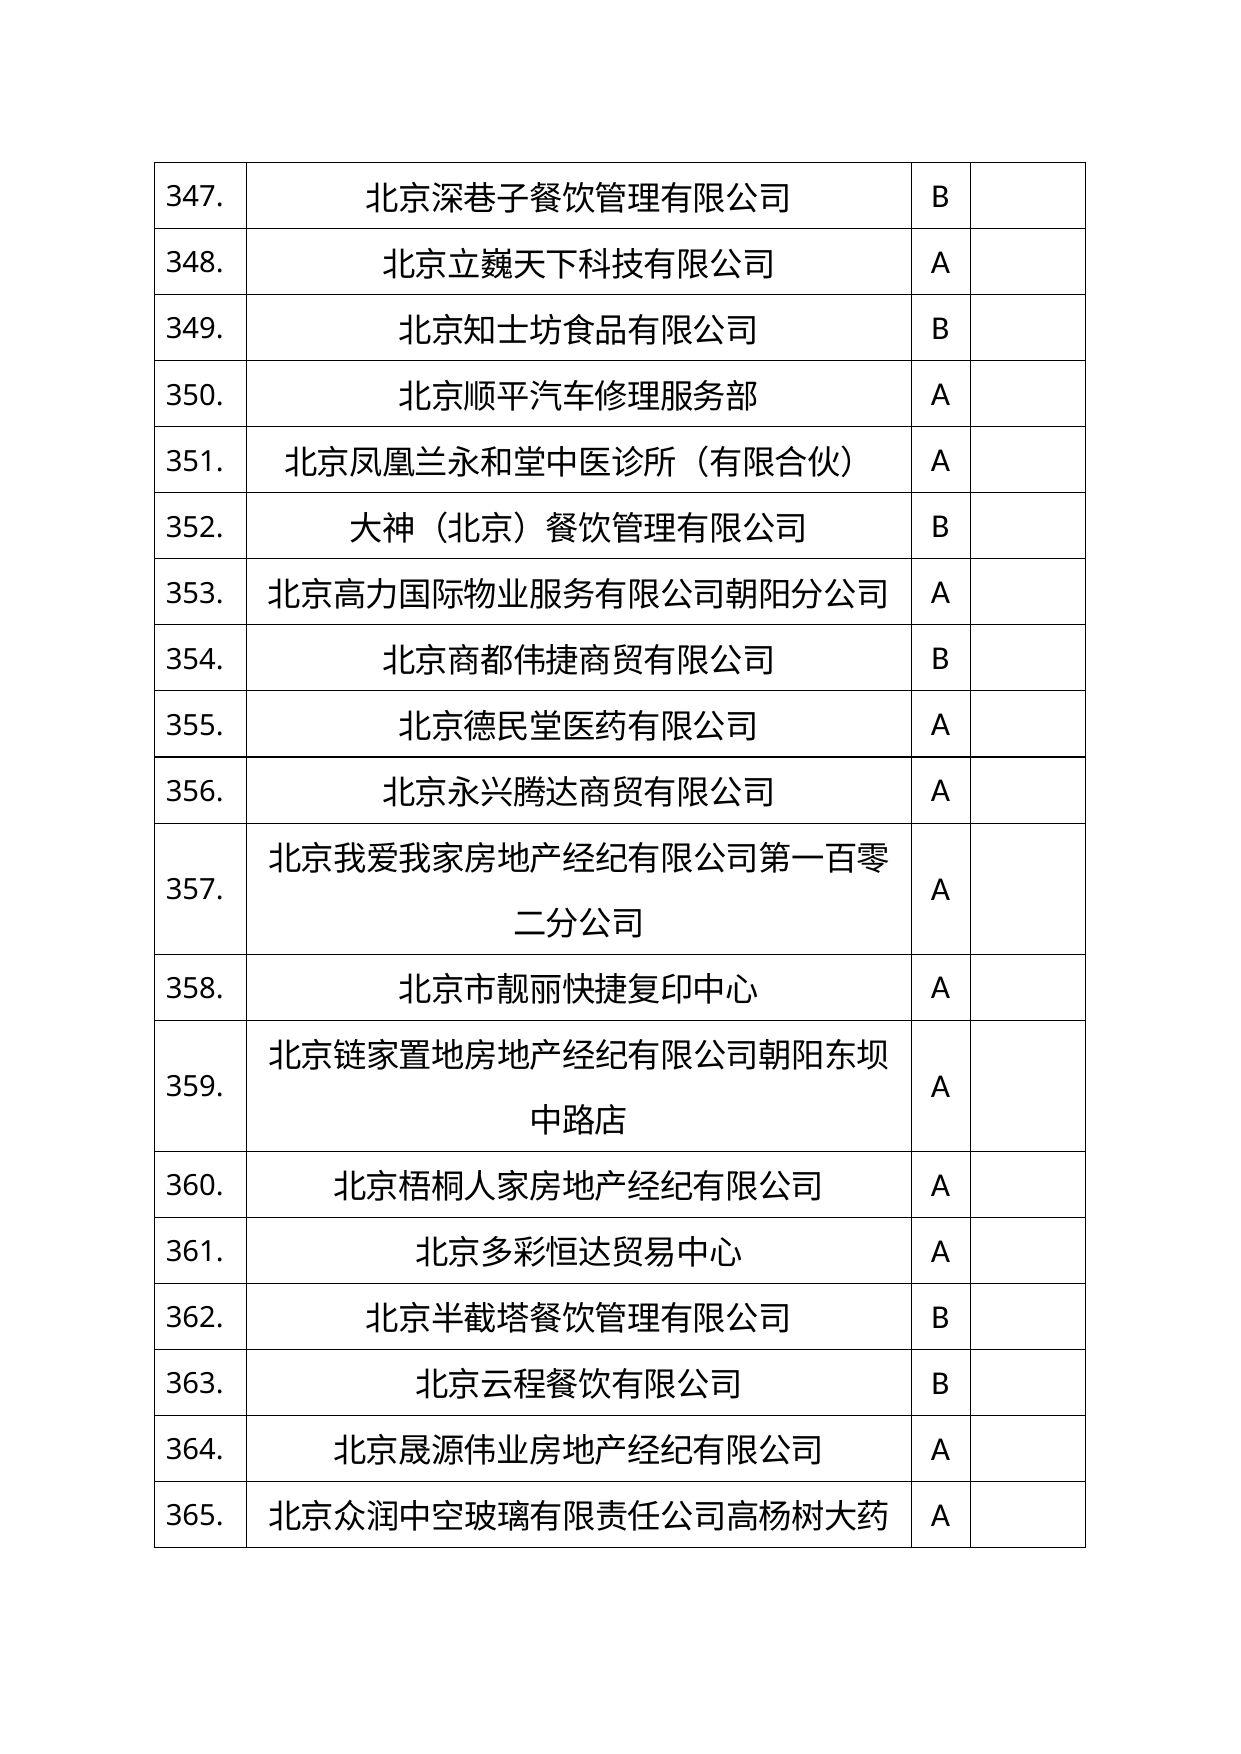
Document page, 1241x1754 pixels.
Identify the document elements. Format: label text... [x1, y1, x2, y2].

table_cell [155, 1218, 246, 1283]
table_cell [155, 427, 246, 492]
table_cell [971, 427, 1085, 492]
table_cell 北京深巷子餐饮管理有限公司 [247, 163, 911, 228]
table_cell 北京云程餐饮有限公司 [247, 1350, 911, 1415]
table_cell [971, 625, 1085, 690]
table_cell [971, 1152, 1085, 1217]
table_cell B [912, 493, 970, 558]
table_cell A [912, 427, 970, 492]
table_cell [155, 1482, 246, 1547]
table_cell [971, 559, 1085, 624]
table_cell [155, 295, 246, 360]
table_cell 北京永兴腾达商贸有限公司 [247, 758, 911, 822]
table_cell [155, 361, 246, 426]
table_cell [155, 1416, 246, 1481]
table_cell B [912, 1350, 970, 1415]
table_cell A [912, 229, 970, 294]
table_cell [155, 559, 246, 624]
table_cell [971, 229, 1085, 294]
table_cell 北京晟源伟业房地产经纪有限公司 [247, 1416, 911, 1481]
table_cell [971, 1218, 1085, 1283]
table_cell [155, 1284, 246, 1349]
table_cell [155, 955, 246, 1019]
table_cell A [912, 955, 970, 1019]
table_cell A [912, 559, 970, 624]
table_cell [155, 1021, 246, 1151]
table_cell [971, 493, 1085, 558]
table_cell A [912, 1218, 970, 1283]
table_cell [971, 758, 1085, 822]
table_cell 北京我爱我家房地产经纪有限公司第一百零二分公司 [247, 824, 911, 953]
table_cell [247, 1482, 911, 1547]
table_cell [971, 295, 1085, 360]
table_cell [155, 691, 246, 756]
table_cell 北京半截塔餐饮管理有限公司 [247, 1284, 911, 1349]
table_cell [971, 955, 1085, 1019]
table_cell [155, 1350, 246, 1415]
table_cell [971, 1350, 1085, 1415]
table_cell [155, 493, 246, 558]
table_cell 大神（北京）餐饮管理有限公司 [247, 493, 911, 558]
table_cell [971, 1482, 1085, 1547]
table_cell [155, 163, 246, 228]
table_cell B [912, 295, 970, 360]
table_cell 北京立巍天下科技有限公司 [247, 229, 911, 294]
table_cell A [912, 691, 970, 756]
table_cell A [912, 1152, 970, 1217]
table_cell 北京凤凰兰永和堂中医诊所（有限合伙） [247, 427, 911, 492]
table_cell [971, 691, 1085, 756]
table_cell A [912, 1416, 970, 1481]
table_cell [971, 1021, 1085, 1151]
table_cell 北京商都伟捷商贸有限公司 [247, 625, 911, 690]
table_cell [155, 625, 246, 690]
table_cell B [912, 625, 970, 690]
table_cell [155, 758, 246, 822]
table_cell [155, 229, 246, 294]
table_cell [971, 163, 1085, 228]
table_cell A [912, 824, 970, 953]
table_cell B [912, 163, 970, 228]
table_cell [971, 1416, 1085, 1481]
table_cell 北京顺平汽车修理服务部 [247, 361, 911, 426]
table_cell 北京链家置地房地产经纪有限公司朝阳东坝中路店 [247, 1021, 911, 1151]
table_cell [971, 824, 1085, 953]
table_cell A [912, 361, 970, 426]
table_cell [971, 361, 1085, 426]
table_cell [971, 1284, 1085, 1349]
table_cell A [912, 1021, 970, 1151]
table_cell A [912, 758, 970, 822]
table_cell 北京知士坊食品有限公司 [247, 295, 911, 360]
table_cell [155, 824, 246, 953]
table_cell 北京多彩恒达贸易中心 [247, 1218, 911, 1283]
table_cell A [912, 1482, 970, 1547]
table_cell 北京德民堂医药有限公司 [247, 691, 911, 756]
table_cell B [912, 1284, 970, 1349]
table_cell 北京市靓丽快捷复印中心 [247, 955, 911, 1019]
table_cell 北京高力国际物业服务有限公司朝阳分公司 [247, 559, 911, 624]
table_cell 北京梧桐人家房地产经纪有限公司 [247, 1152, 911, 1217]
table_cell [155, 1152, 246, 1217]
